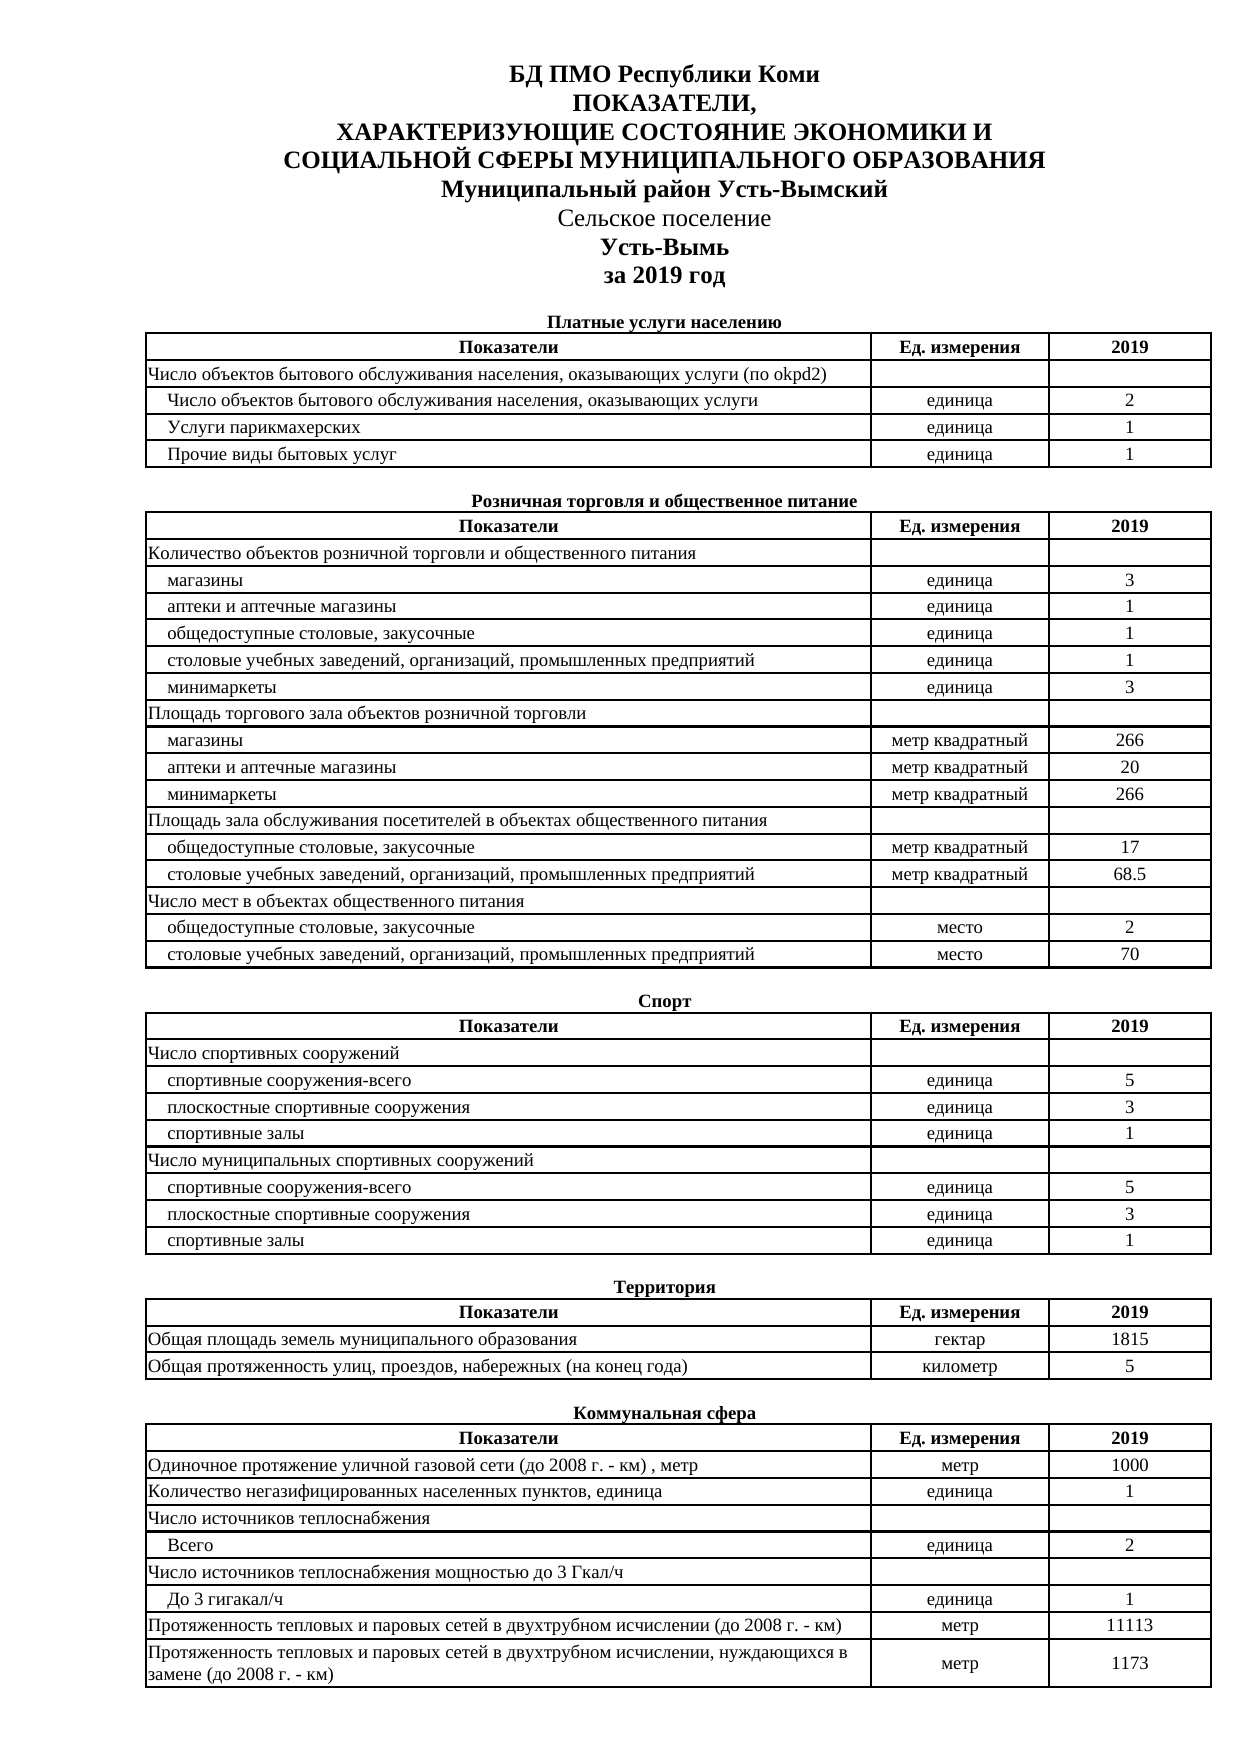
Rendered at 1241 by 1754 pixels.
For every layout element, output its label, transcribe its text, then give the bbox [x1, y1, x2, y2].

table_cell [872, 540, 1048, 565]
table_cell [872, 1040, 1048, 1065]
table_cell единица [872, 674, 1048, 699]
table_cell единица [872, 1586, 1048, 1611]
text Спорт [148, 990, 1181, 1012]
table_header Показатели [147, 1425, 870, 1450]
table_cell 1173 [1050, 1640, 1210, 1686]
table_cell 3 [1050, 1094, 1210, 1119]
table_cell 20 [1050, 754, 1210, 779]
table_cell 5 [1050, 1067, 1210, 1092]
table_header 2019 [1050, 513, 1210, 538]
table_header 2019 [1050, 334, 1210, 359]
table_cell Площадь зала обслуживания посетителей в объектах общественного питания [147, 808, 870, 832]
table_cell [872, 888, 1048, 913]
text Сельское поселение [148, 203, 1181, 232]
table_cell Одиночное протяжение уличной газовой сети (до 2008 г. - км) , метр [147, 1452, 870, 1477]
table_cell Услуги парикмахерских [147, 415, 870, 439]
table_cell 1 [1050, 620, 1210, 645]
table_cell 266 [1050, 728, 1210, 752]
text Коммунальная сфера [148, 1402, 1181, 1423]
table_cell единица [872, 1479, 1048, 1503]
table_cell Количество негазифицированных населенных пунктов, единица [147, 1479, 870, 1503]
table_cell гектар [872, 1327, 1048, 1351]
table_cell [872, 1559, 1048, 1584]
table_cell 1 [1050, 1228, 1210, 1252]
table_cell [1050, 1040, 1210, 1065]
table_cell Число муниципальных спортивных сооружений [147, 1148, 870, 1172]
table_cell аптеки и аптечные магазины [147, 754, 870, 779]
table_cell Прочие виды бытовых услуг [147, 441, 870, 466]
table_cell единица [872, 620, 1048, 645]
table_cell Протяженность тепловых и паровых сетей в двухтрубном исчислении, нуждающихся в замене (до 2008 г. - км) [147, 1640, 870, 1686]
table_cell единица [872, 647, 1048, 672]
table_cell [872, 361, 1048, 386]
table_cell метр [872, 1640, 1048, 1686]
table_cell метр квадратный [872, 754, 1048, 779]
table_cell 5 [1050, 1353, 1210, 1378]
table_header 2019 [1050, 1300, 1210, 1324]
table_cell 3 [1050, 567, 1210, 592]
table_cell 68.5 [1050, 861, 1210, 886]
table_cell Протяженность тепловых и паровых сетей в двухтрубном исчислении (до 2008 г. - км) [147, 1613, 870, 1637]
table_cell Количество объектов розничной торговли и общественного питания [147, 540, 870, 565]
table_cell единица [872, 1228, 1048, 1252]
table_cell единица [872, 415, 1048, 439]
table_cell магазины [147, 567, 870, 592]
table_cell единица [872, 594, 1048, 618]
table_header Ед. измерения [872, 1300, 1048, 1324]
table_cell общедоступные столовые, закусочные [147, 835, 870, 859]
text Платные услуги населению [148, 311, 1181, 332]
table_cell единица [872, 1094, 1048, 1119]
table_cell 17 [1050, 835, 1210, 859]
table_cell столовые учебных заведений, организаций, промышленных предприятий [147, 861, 870, 886]
table_cell единица [872, 1067, 1048, 1092]
table_cell 1 [1050, 594, 1210, 618]
table_header Ед. измерения [872, 334, 1048, 359]
table_cell [872, 1506, 1048, 1530]
table_cell спортивные залы [147, 1121, 870, 1145]
table_header Ед. измерения [872, 1014, 1048, 1038]
text БД ПМО Республики Коми [148, 59, 1181, 88]
table_cell Число источников теплоснабжения [147, 1506, 870, 1530]
table_cell [872, 701, 1048, 725]
table_cell [1050, 1148, 1210, 1172]
table_cell 1 [1050, 647, 1210, 672]
table_cell [1050, 540, 1210, 565]
table_cell единица [872, 441, 1048, 466]
table_cell спортивные сооружения-всего [147, 1174, 870, 1199]
table_cell 2 [1050, 915, 1210, 939]
table_cell Общая площадь земель муниципального образования [147, 1327, 870, 1351]
table_cell 3 [1050, 1201, 1210, 1226]
table_cell единица [872, 1174, 1048, 1199]
table_header Показатели [147, 1014, 870, 1038]
table_cell 5 [1050, 1174, 1210, 1199]
table_header Показатели [147, 513, 870, 538]
table_cell 1000 [1050, 1452, 1210, 1477]
table_cell единица [872, 1121, 1048, 1145]
table_cell место [872, 915, 1048, 939]
table_cell Число источников теплоснабжения мощностью до 3 Гкал/ч [147, 1559, 870, 1584]
table_cell метр квадратный [872, 728, 1048, 752]
table_cell минимаркеты [147, 781, 870, 806]
table_cell 1 [1050, 441, 1210, 466]
table_cell 1 [1050, 1121, 1210, 1145]
table_header 2019 [1050, 1014, 1210, 1038]
table_cell единица [872, 1533, 1048, 1557]
table_cell 11113 [1050, 1613, 1210, 1637]
table_cell [1050, 888, 1210, 913]
table_cell метр [872, 1452, 1048, 1477]
table_cell [1050, 701, 1210, 725]
table_header Ед. измерения [872, 513, 1048, 538]
table_cell 1 [1050, 1586, 1210, 1611]
table_cell столовые учебных заведений, организаций, промышленных предприятий [147, 647, 870, 672]
table_cell плоскостные спортивные сооружения [147, 1201, 870, 1226]
table_cell метр квадратный [872, 861, 1048, 886]
table_header Ед. измерения [872, 1425, 1048, 1450]
text Муниципальный район Усть-Вымский [148, 174, 1181, 203]
table_cell метр квадратный [872, 835, 1048, 859]
table_cell Число спортивных сооружений [147, 1040, 870, 1065]
table_cell Число мест в объектах общественного питания [147, 888, 870, 913]
text за 2019 год [148, 260, 1181, 289]
table_cell [1050, 808, 1210, 832]
table_cell метр квадратный [872, 781, 1048, 806]
table_header 2019 [1050, 1425, 1210, 1450]
table_cell аптеки и аптечные магазины [147, 594, 870, 618]
table_cell плоскостные спортивные сооружения [147, 1094, 870, 1119]
table_cell 70 [1050, 942, 1210, 966]
table_cell 3 [1050, 674, 1210, 699]
table_cell 266 [1050, 781, 1210, 806]
table_cell 2 [1050, 1533, 1210, 1557]
text ПОКАЗАТЕЛИ, ХАРАКТЕРИЗУЮЩИЕ СОСТОЯНИЕ ЭКОНОМИКИ И СОЦИАЛЬНОЙ СФЕРЫ МУНИЦИПАЛЬНОГО ОБРАЗОВАНИЯ [148, 88, 1181, 174]
table_cell метр [872, 1613, 1048, 1637]
table_cell [872, 1148, 1048, 1172]
table_cell [872, 808, 1048, 832]
table_cell Число объектов бытового обслуживания населения, оказывающих услуги [147, 388, 870, 412]
text Розничная торговля и общественное питание [148, 490, 1181, 511]
table_cell [1050, 361, 1210, 386]
table_header Показатели [147, 1300, 870, 1324]
table_cell общедоступные столовые, закусочные [147, 915, 870, 939]
table_cell [1050, 1506, 1210, 1530]
table_cell 2 [1050, 388, 1210, 412]
table_cell место [872, 942, 1048, 966]
table_header Показатели [147, 334, 870, 359]
table_cell Общая протяженность улиц, проездов, набережных (на конец года) [147, 1353, 870, 1378]
table_cell Число объектов бытового обслуживания населения, оказывающих услуги (по okpd2) [147, 361, 870, 386]
text Усть-Вымь [148, 232, 1181, 260]
table_cell Всего [147, 1533, 870, 1557]
table_cell Площадь торгового зала объектов розничной торговли [147, 701, 870, 725]
table_cell 1815 [1050, 1327, 1210, 1351]
table_cell единица [872, 567, 1048, 592]
table_cell минимаркеты [147, 674, 870, 699]
table_cell До 3 гигакал/ч [147, 1586, 870, 1611]
table_cell магазины [147, 728, 870, 752]
table_cell 1 [1050, 415, 1210, 439]
text Территория [148, 1276, 1181, 1298]
table_cell столовые учебных заведений, организаций, промышленных предприятий [147, 942, 870, 966]
table_cell спортивные залы [147, 1228, 870, 1252]
table_cell [1050, 1559, 1210, 1584]
table_cell спортивные сооружения-всего [147, 1067, 870, 1092]
table_cell общедоступные столовые, закусочные [147, 620, 870, 645]
table_cell 1 [1050, 1479, 1210, 1503]
table_cell километр [872, 1353, 1048, 1378]
table_cell единица [872, 388, 1048, 412]
table_cell единица [872, 1201, 1048, 1226]
